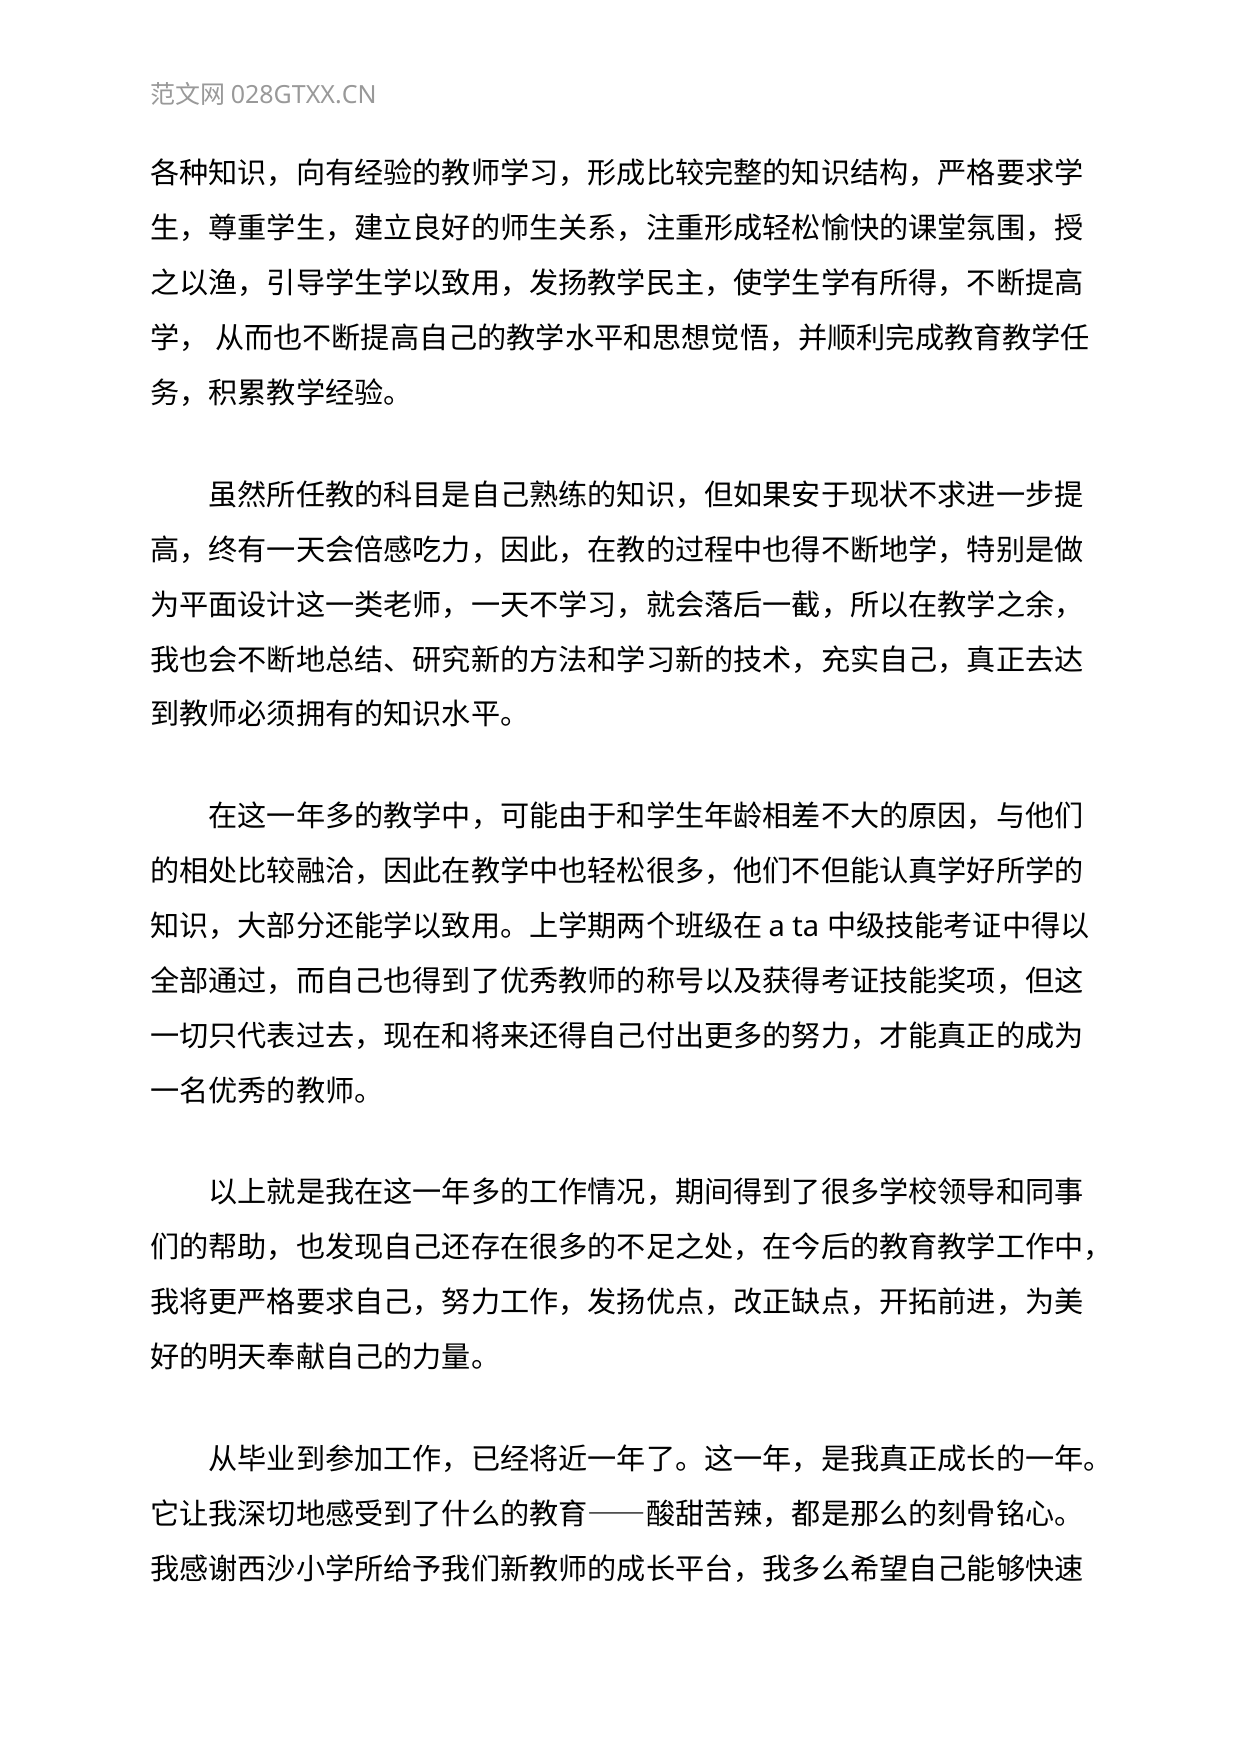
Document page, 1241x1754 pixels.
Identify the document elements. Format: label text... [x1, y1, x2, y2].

text 以上就是我在这一年多的工作情况，期间得到了很多学校领导和同事们的帮助，也发现自己还存在很多的不足之处，在今后的教育教学工作中，我将更严格要求自己，努力工作，发扬优点，改正缺点，开拓前进，为美好的明天奉献自己的力量。 [150, 1169, 1090, 1376]
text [150, 150, 1090, 412]
text 在这一年多的教学中，可能由于和学生年龄相差不大的原因，与他们的相处比较融洽，因此在教学中也轻松很多，他们不但能认真学好所学的知识，大部分还能学以致用。上学期两个班级在a ta 中级技能考证中得以全部通过，而自己也得到了优秀教师的称号以及获得考证技能奖项，但这一切只代表过去，现在和将来还得自己付出更多的努力，才能真正的成为一名优秀的教师。 [150, 793, 1090, 1109]
text 虽然所任教的科目是自己熟练的知识，但如果安于现状不求进一步提高，终有一天会倍感吃力，因此，在教的过程中也得不断地学，特别是做为平面设计这一类老师，一天不学习，就会落后一截，所以在教学之余，我也会不断地总结、研究新的方法和学习新的技术，充实自己，真正去达到教师必须拥有的知识水平。 [150, 471, 1090, 733]
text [150, 1436, 1090, 1588]
